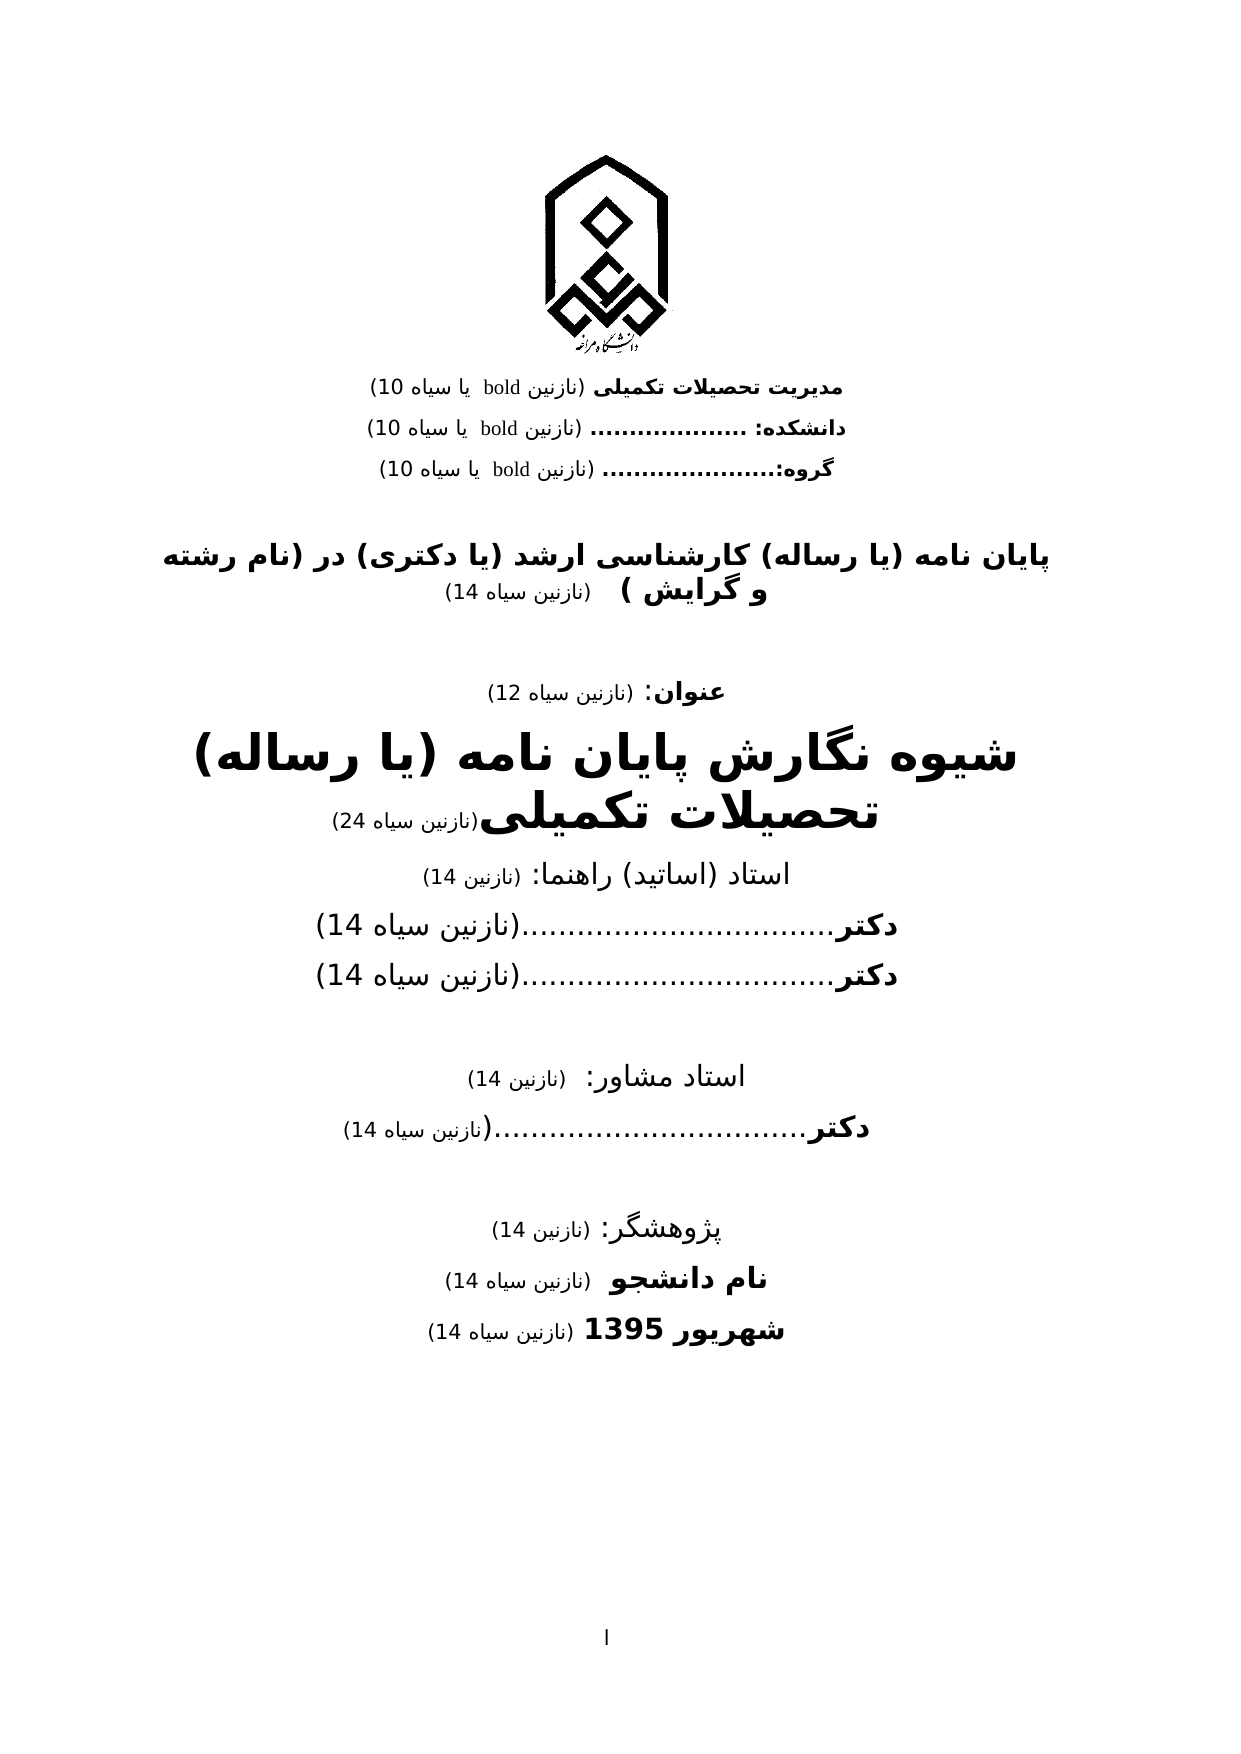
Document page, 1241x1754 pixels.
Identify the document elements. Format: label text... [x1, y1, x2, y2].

text استاد (اساتید) راهنما: (نازنین 14) [150, 857, 1063, 891]
text شهریور 1395 (نازنین سیاه 14) [150, 1312, 1063, 1346]
text گروه:...................... (نازنین bold یا سیاه 10) [150, 457, 1063, 481]
text نام دانشجو (نازنین سیاه 14) [150, 1261, 1063, 1295]
text مدیریت تحصیلات تکمیلی (نازنین bold یا سیاه 10) [150, 375, 1063, 399]
text دکتر..................................(نازنین سیاه 14) [150, 908, 1063, 942]
text دکتر..................................(نازنین سیاه 14) [150, 1110, 1063, 1144]
text استاد مشاور: (نازنین 14) [150, 1059, 1063, 1093]
picture [539, 150, 674, 359]
text دکتر..................................(نازنین سیاه 14) [150, 958, 1063, 992]
text شیوه نگارش پایان نامه (یا رساله) تحصیلات تکمیلی(نازنین سیاه 24) [150, 724, 1063, 841]
text پایان نامه (یا رساله) کارشناسی ارشد (یا دکتری) در (نام رشته و گرایش ) (نازنین سیاه 14) [150, 539, 1063, 607]
text پژوهشگر: (نازنین 14) [150, 1211, 1063, 1245]
text دانشکده: .................... (نازنین bold یا سیاه 10) [150, 416, 1063, 440]
text عنوان: (نازنین سیاه 12) [150, 673, 1063, 707]
